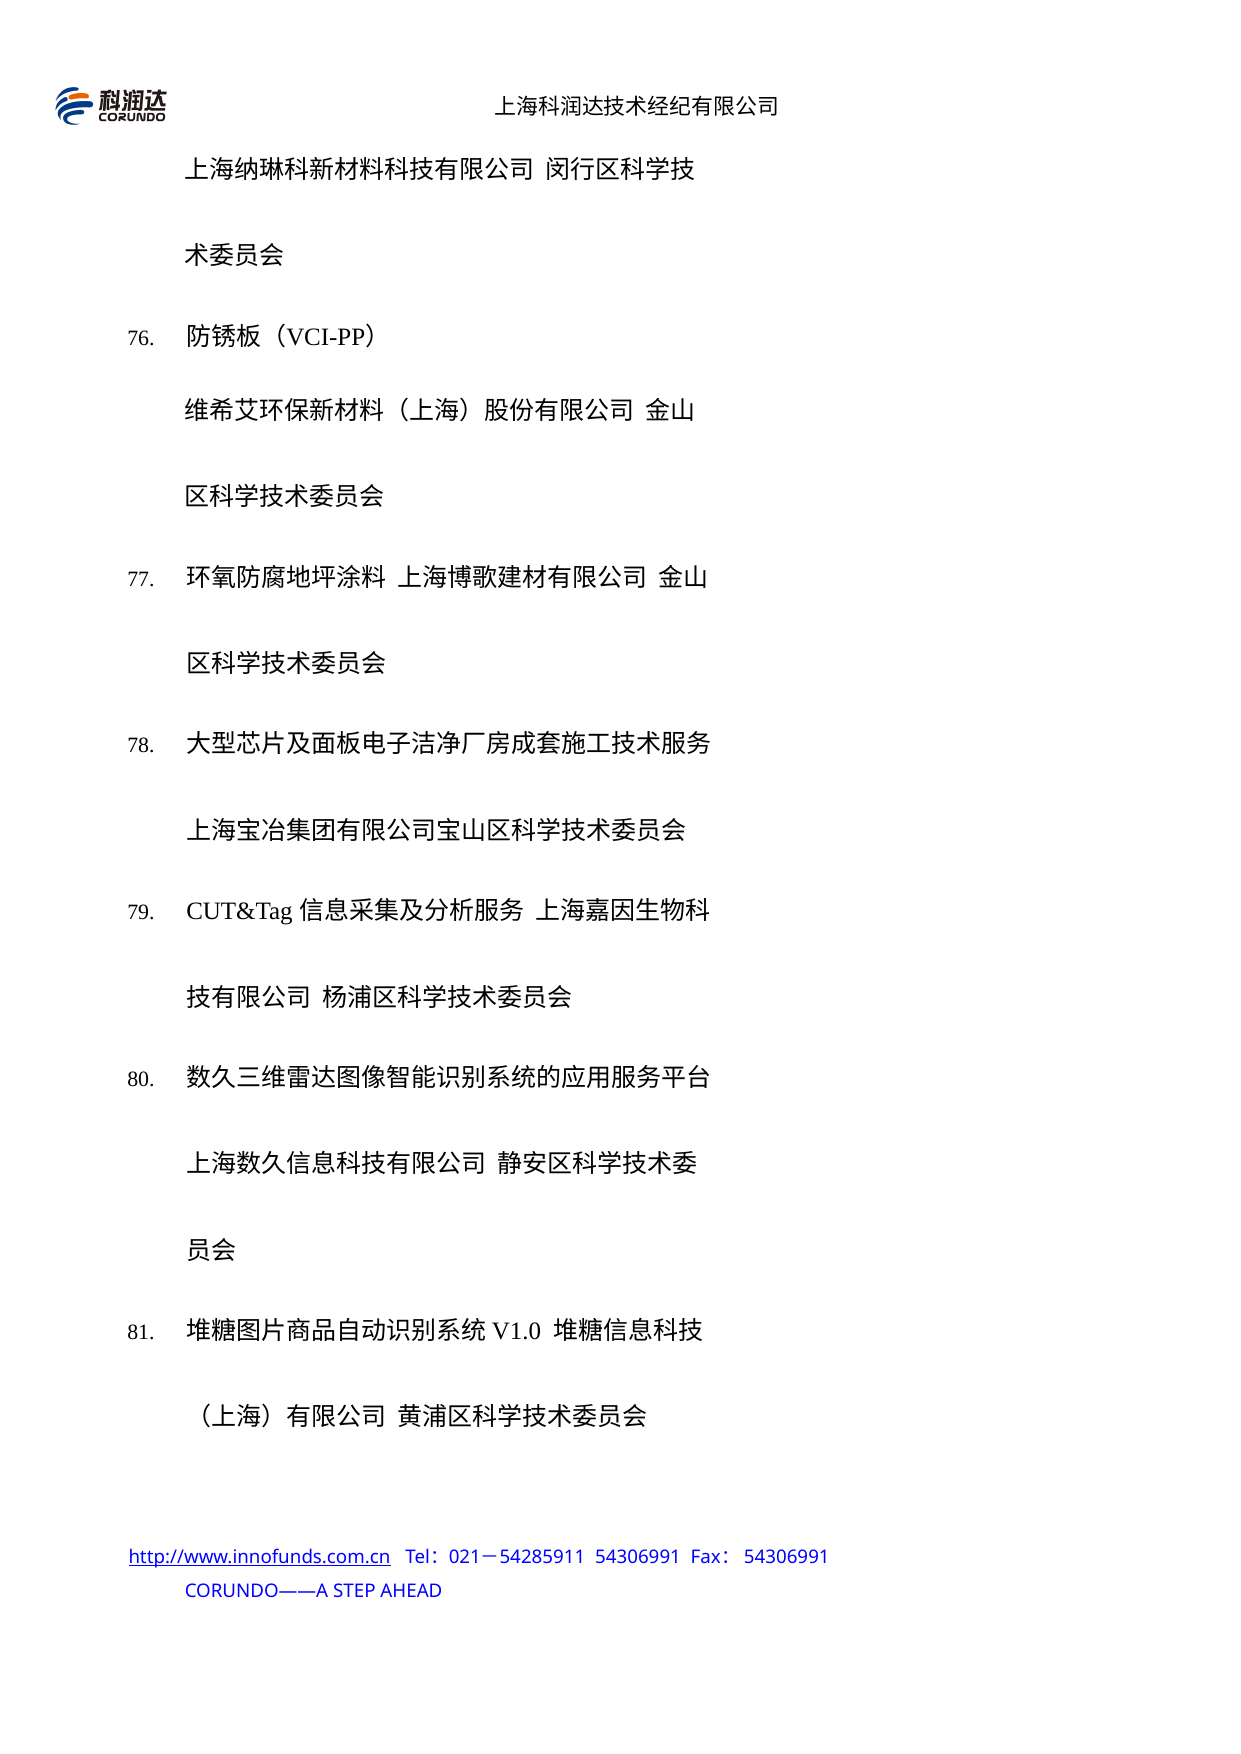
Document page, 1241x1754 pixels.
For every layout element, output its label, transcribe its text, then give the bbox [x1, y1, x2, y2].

list 防锈板（VCI-PP） [127, 302, 715, 367]
list 大型芯片及面板电子洁净厂房成套施工技术服务 上海宝冶集团有限公司宝山区科学技术委员会 [127, 709, 715, 861]
list CUT&Tag 信息采集及分析服务 上海嘉因生物科技有限公司 杨浦区科学技术委员会 [127, 876, 715, 1028]
list 数久三维雷达图像智能识别系统的应用服务平台 上海数久信息科技有限公司 静安区科学技术委员会 [127, 1043, 715, 1281]
text 上海纳琳科新材料科技有限公司 闵行区科学技术委员会 [184, 135, 715, 286]
picture [51, 78, 170, 132]
text 维希艾环保新材料（上海）股份有限公司 金山区科学技术委员会 [184, 376, 715, 527]
list 堆糖图片商品自动识别系统 V1.0 堆糖信息科技（上海）有限公司 黄浦区科学技术委员会 [127, 1296, 715, 1447]
list 环氧防腐地坪涂料 上海博歌建材有限公司 金山区科学技术委员会 [127, 543, 715, 694]
